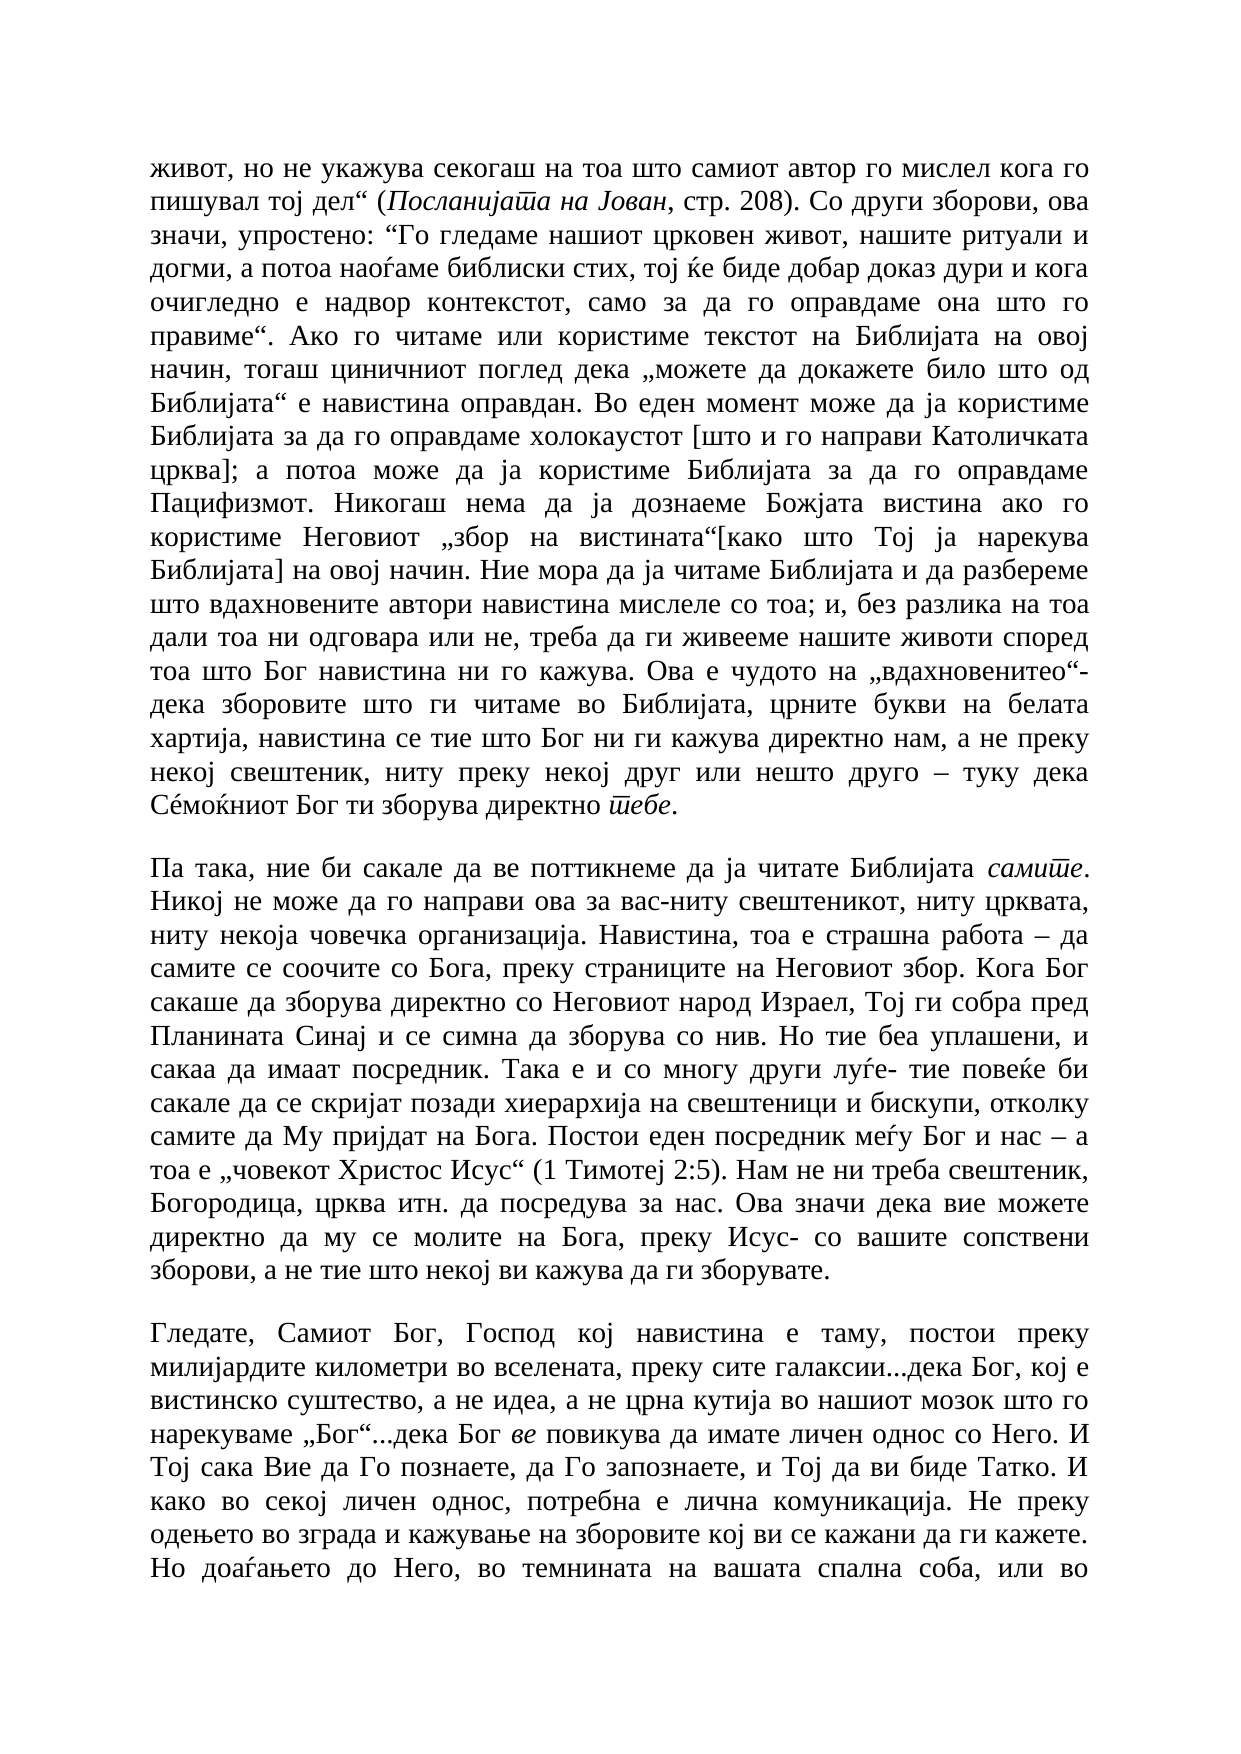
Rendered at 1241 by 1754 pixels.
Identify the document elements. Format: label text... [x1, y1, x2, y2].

text Па така, ние би сакале да ве поттикнеме да ја читате Библијата самите. Никој не може да го направи ова за вас-ниту свештеникот, ниту црквата, ниту некоја човечка организација. Навистина, тоа е страшна работа – да самите се соочите со Бога, преку страниците на Неговиот збор. Кога Бог сакаше да зборува директно со Неговиот народ Израел, Тој ги собра пред Планината Синај и се симна да зборува со нив. Но тие беа уплашени, и сакаа да имаат посредник. Така е и со многу други луѓе- тие повеќе би сакале да се скријат позади хиерархија на свештеници и бискупи, отколку самите да Му пријдат на Бога. Постои еден посредник меѓу Бог и нас – а тоа е „човекот Христос Исус“ (1 Тимотеј 2:5). Нам не ни треба свештеник, Богородица, црква итн. да посредува за нас. Ова значи дека вие можете директно да му се молите на Бога, преку Исус- со вашите сопствени зборови, а не тие што некој ви кажува да ги зборувате. [150, 850, 1090, 1286]
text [150, 150, 1090, 821]
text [150, 1315, 1090, 1583]
